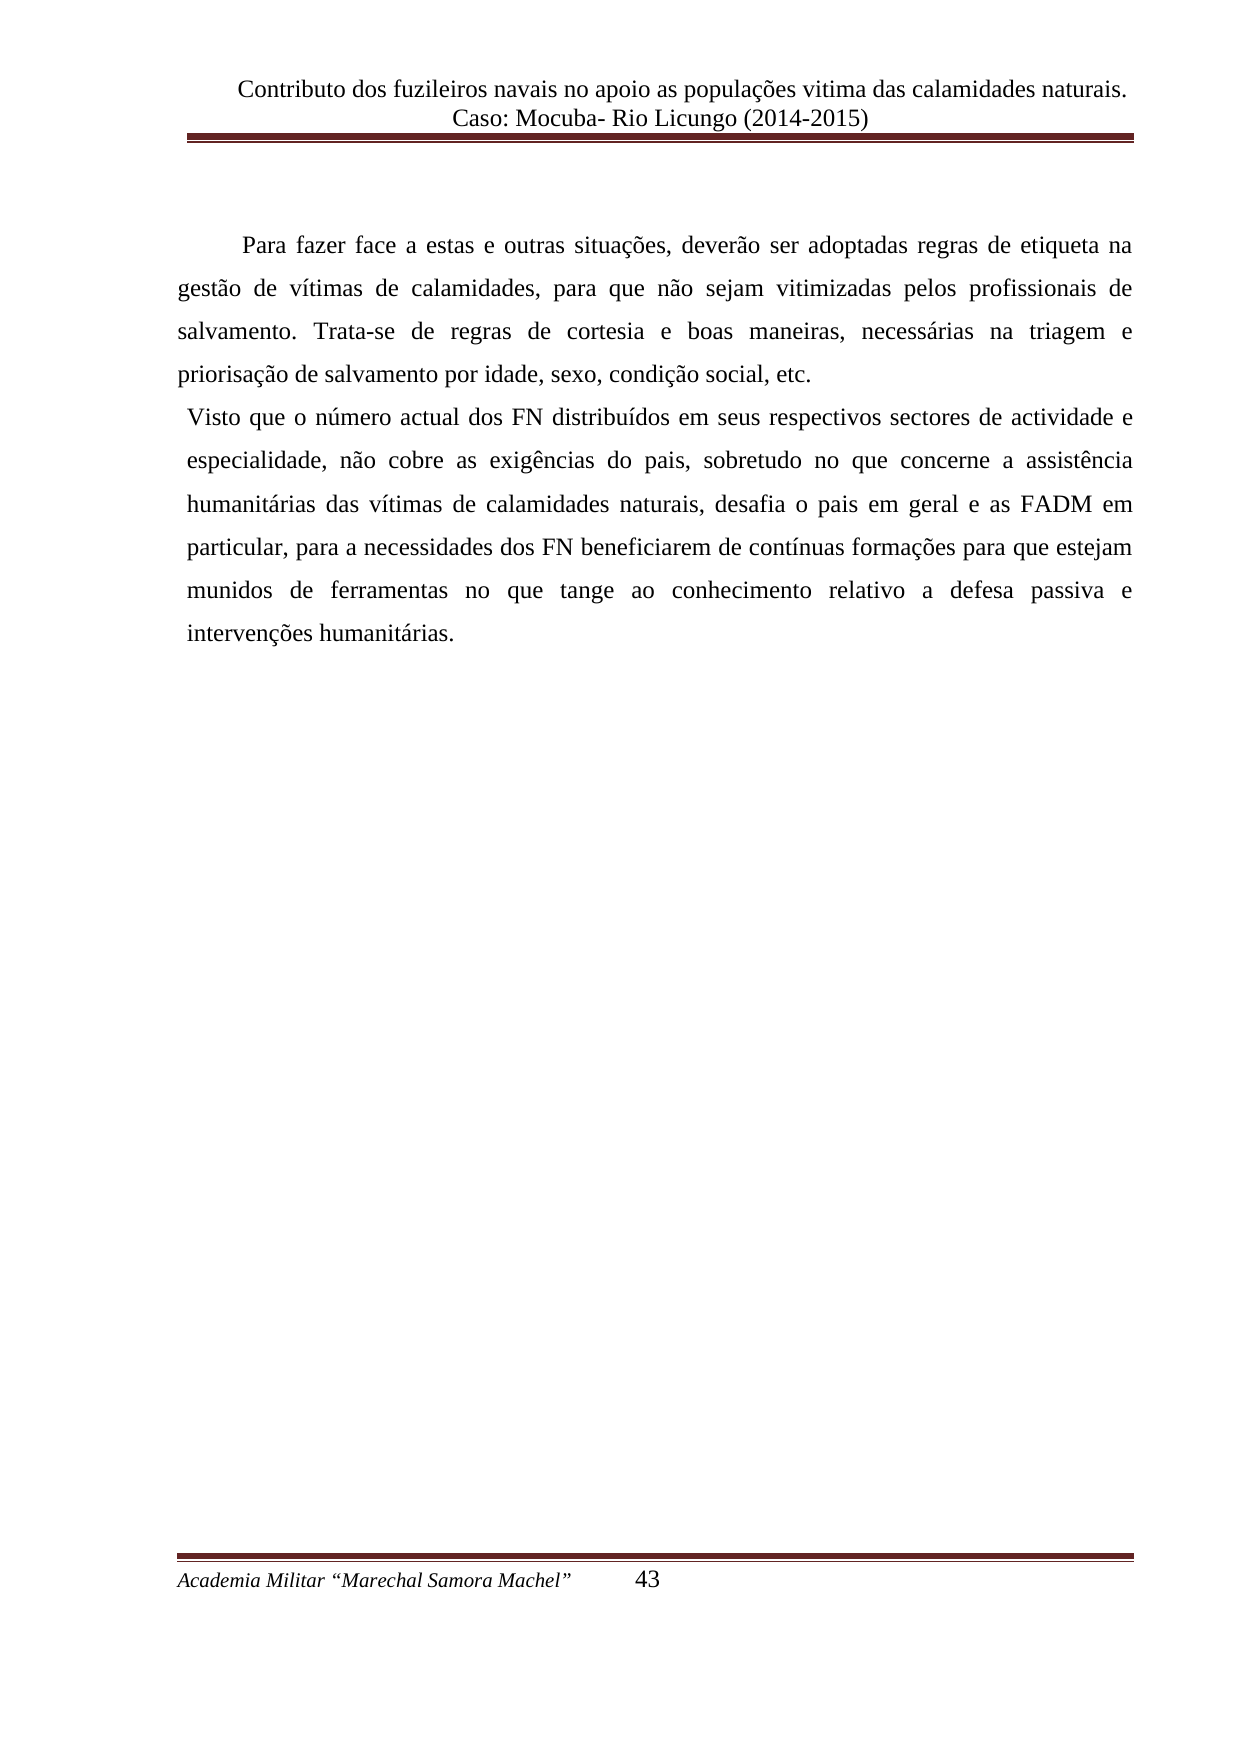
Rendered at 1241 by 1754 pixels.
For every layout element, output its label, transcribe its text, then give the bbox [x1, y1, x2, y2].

text Para fazer face a estas e outras situações, deverão ser adoptadas regras de etiqueta na gestão de vítimas de calamidades, para que não sejam vitimizadas pelos profissionais de salvamento. Trata-se de regras de cortesia e boas maneiras, necessárias na triagem e priorisação de salvamento por idade, sexo, condição social, etc. [177, 230, 1134, 388]
text Visto que o número actual dos FN distribuídos em seus respectivos sectores de actividade e especialidade, não cobre as exigências do pais, sobretudo no que concerne a assistência humanitárias das vítimas de calamidades naturais, desafia o pais em geral e as FADM em particular, para a necessidades dos FN beneficiarem de contínuas formações para que estejam munidos de ferramentas no que tange ao conhecimento relativo a defesa passiva e intervenções humanitárias. [187, 402, 1134, 647]
